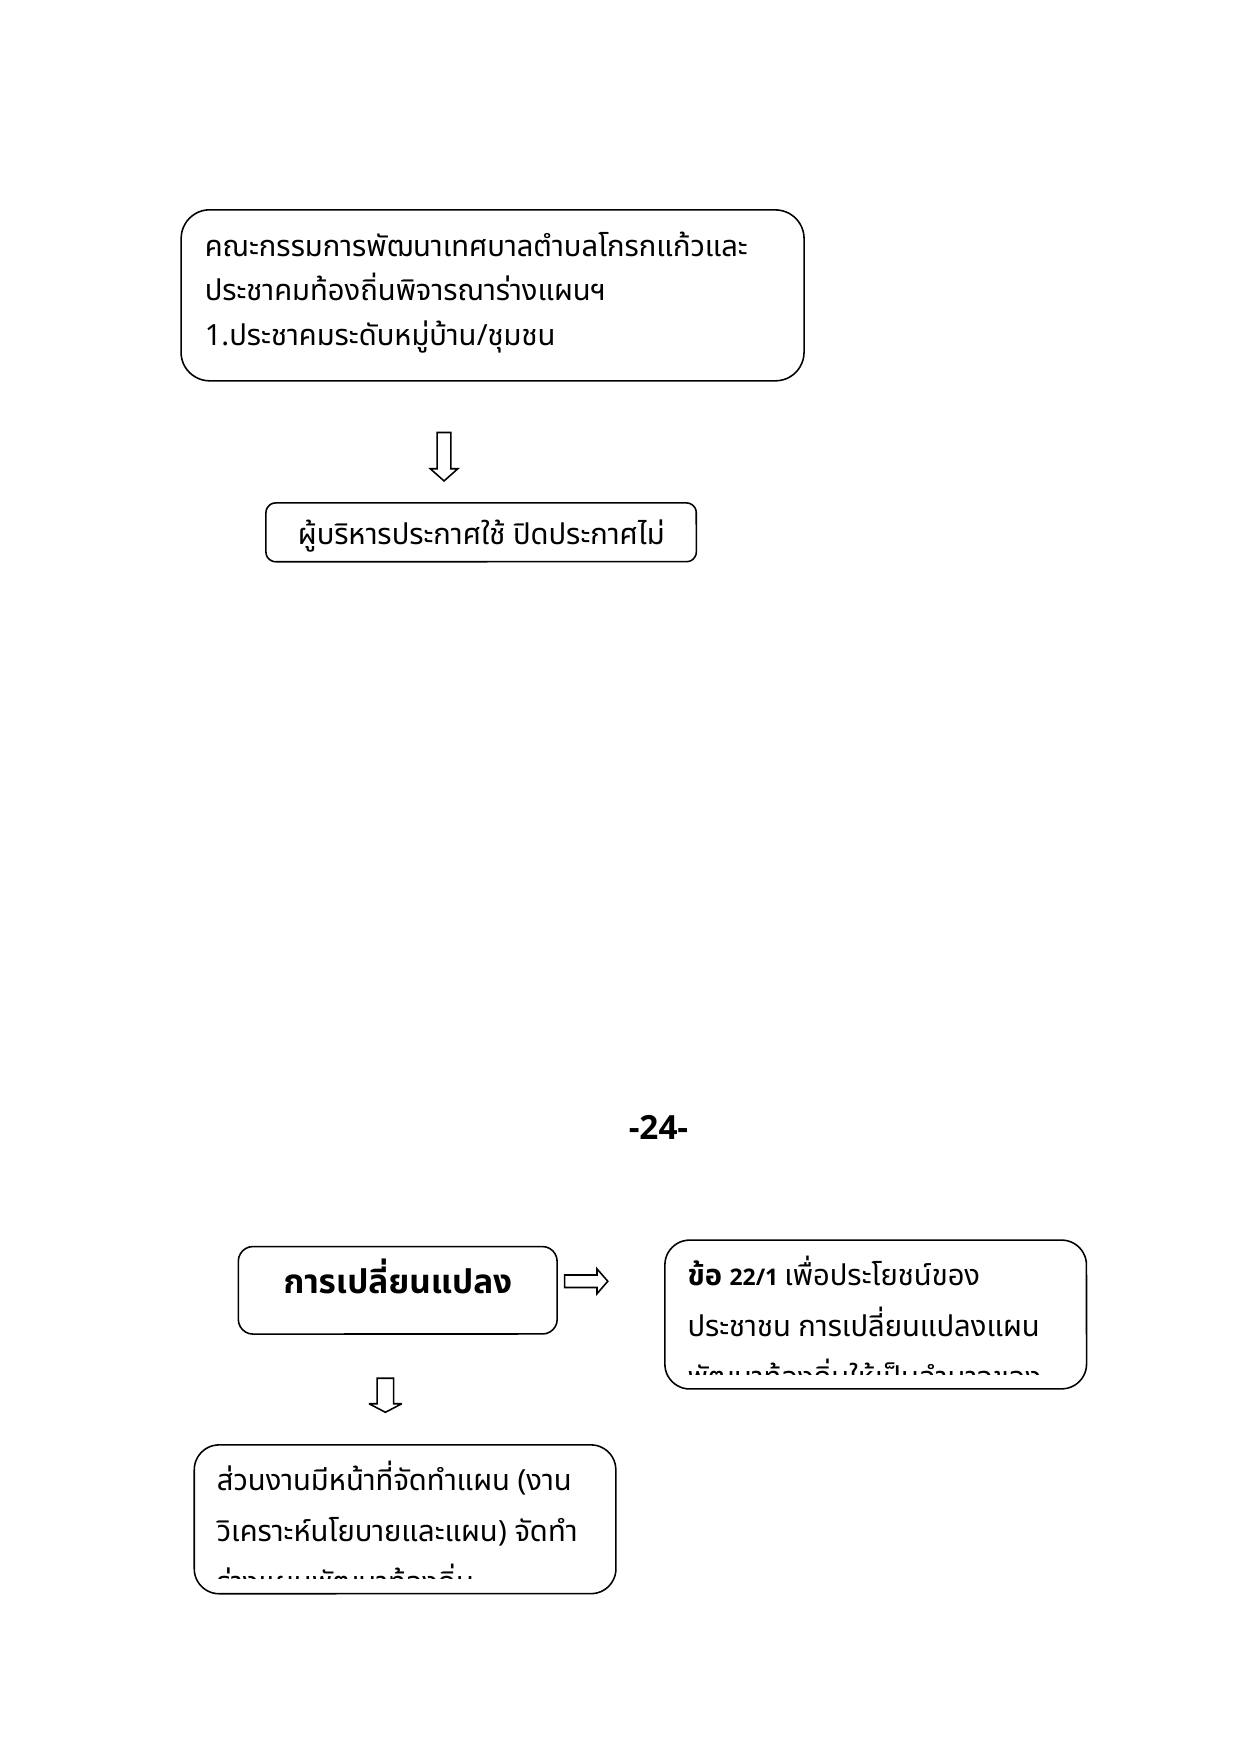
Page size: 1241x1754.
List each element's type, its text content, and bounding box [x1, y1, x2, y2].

text -24- [150, 1104, 1166, 1149]
